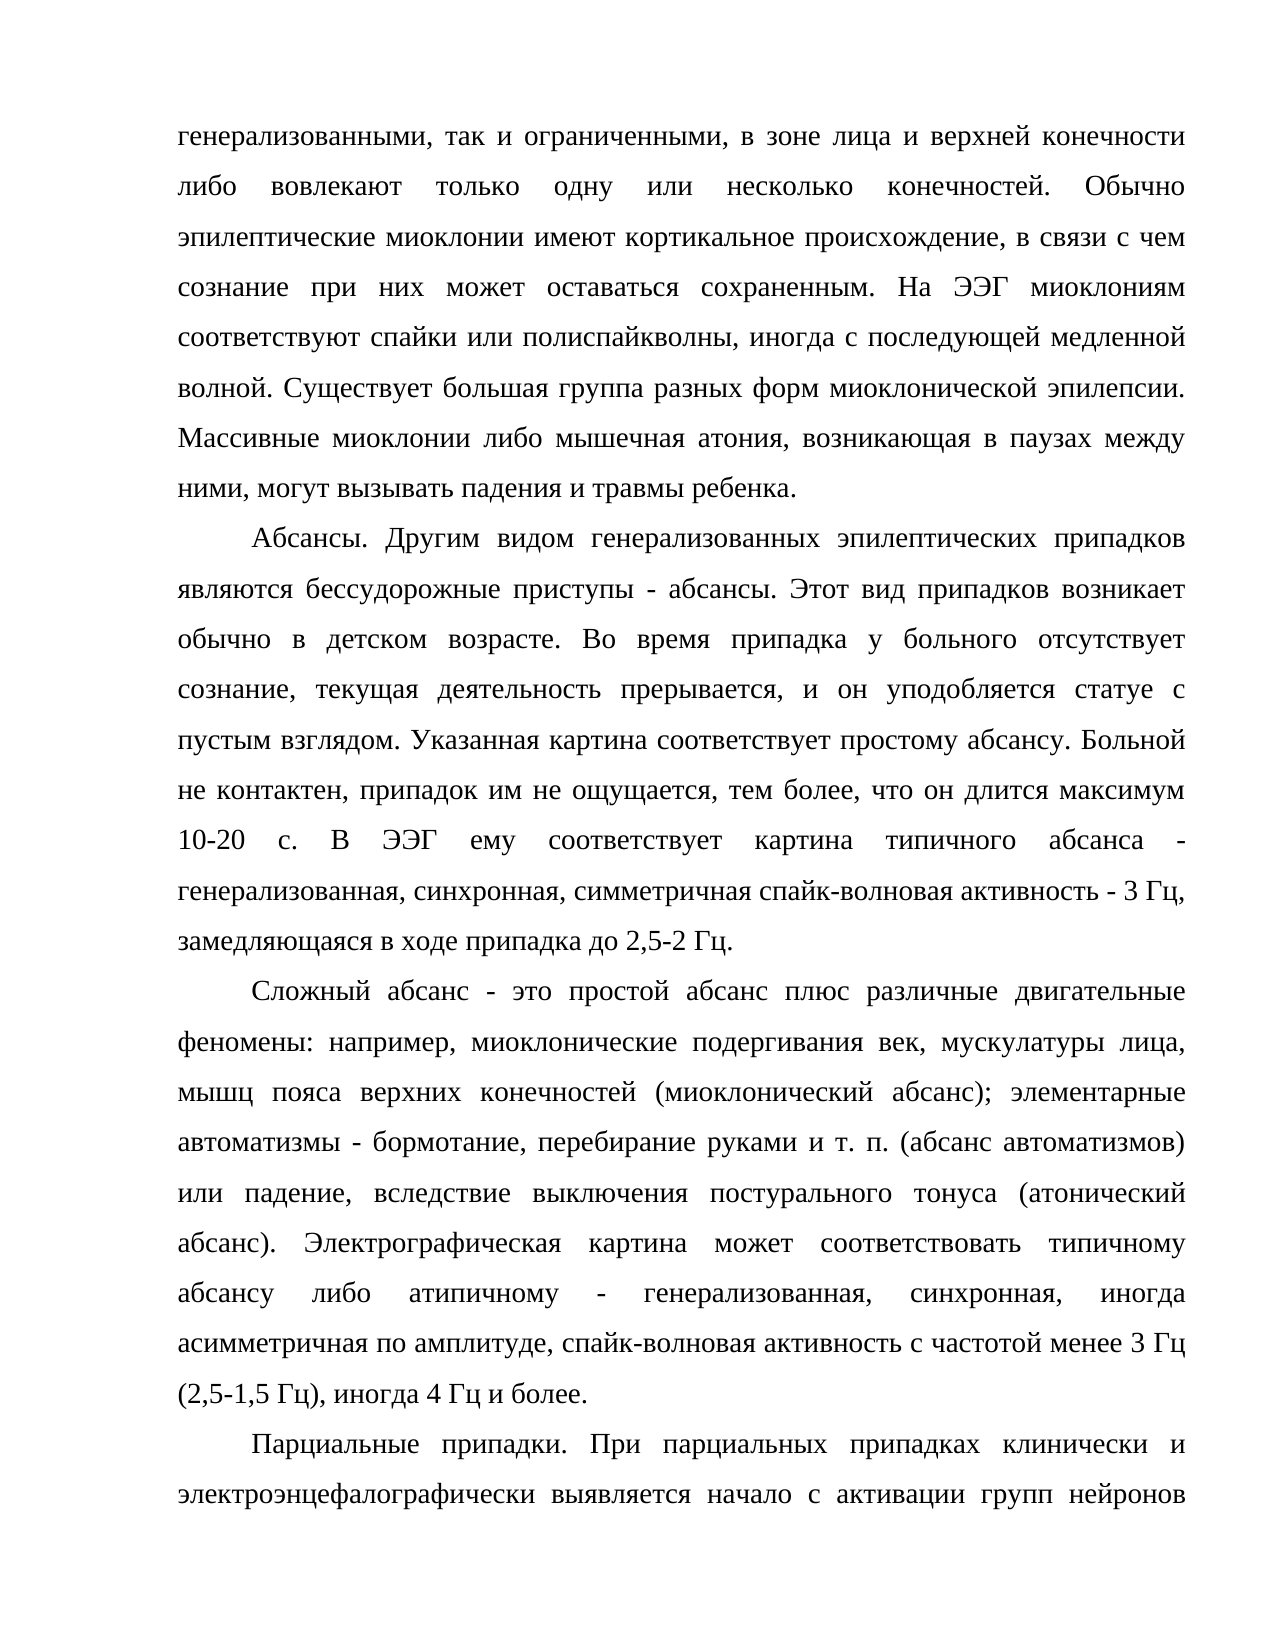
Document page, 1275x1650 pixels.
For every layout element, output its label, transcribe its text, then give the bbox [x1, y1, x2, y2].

text Сложный абсанс - это простой абсанс плюс различные двигательные феномены: например, миоклонические подергивания век, мускулатуры лица, мышц пояса верхних конечностей (миоклонический абсанс); элементарные автоматизмы - бормотание, перебирание руками и т. п. (абсанс автоматизмов) или падение, вследствие выключения постурального тонуса (атонический абсанс). Электрографическая картина может соответствовать типичному абсансу либо атипичному - генерализованная, синхронная, иногда асимметричная по амплитуде, спайк-волновая активность с частотой менее 3 Гц (2,5-1,5 Гц), иногда 4 Гц и более. [177, 973, 1186, 1409]
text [177, 118, 1186, 504]
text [177, 1426, 1186, 1510]
text Абсансы. Другим видом генерализованных эпилептических припадков являются бессудорожные приступы - абсансы. Этот вид припадков возникает обычно в детском возрасте. Во время припадка у больного отсутствует сознание, текущая деятельность прерывается, и он уподобляется статуе с пустым взглядом. Указанная картина соответствует простому абсансу. Больной не контактен, припадок им не ощущается, тем более, что он длится максимум 10-20 с. В ЭЭГ ему соответствует картина типичного абсанса - генерализованная, синхронная, симметричная спайк-волновая активность - 3 Гц, замедляющаяся в ходе припадка до 2,5-2 Гц. [177, 521, 1186, 957]
